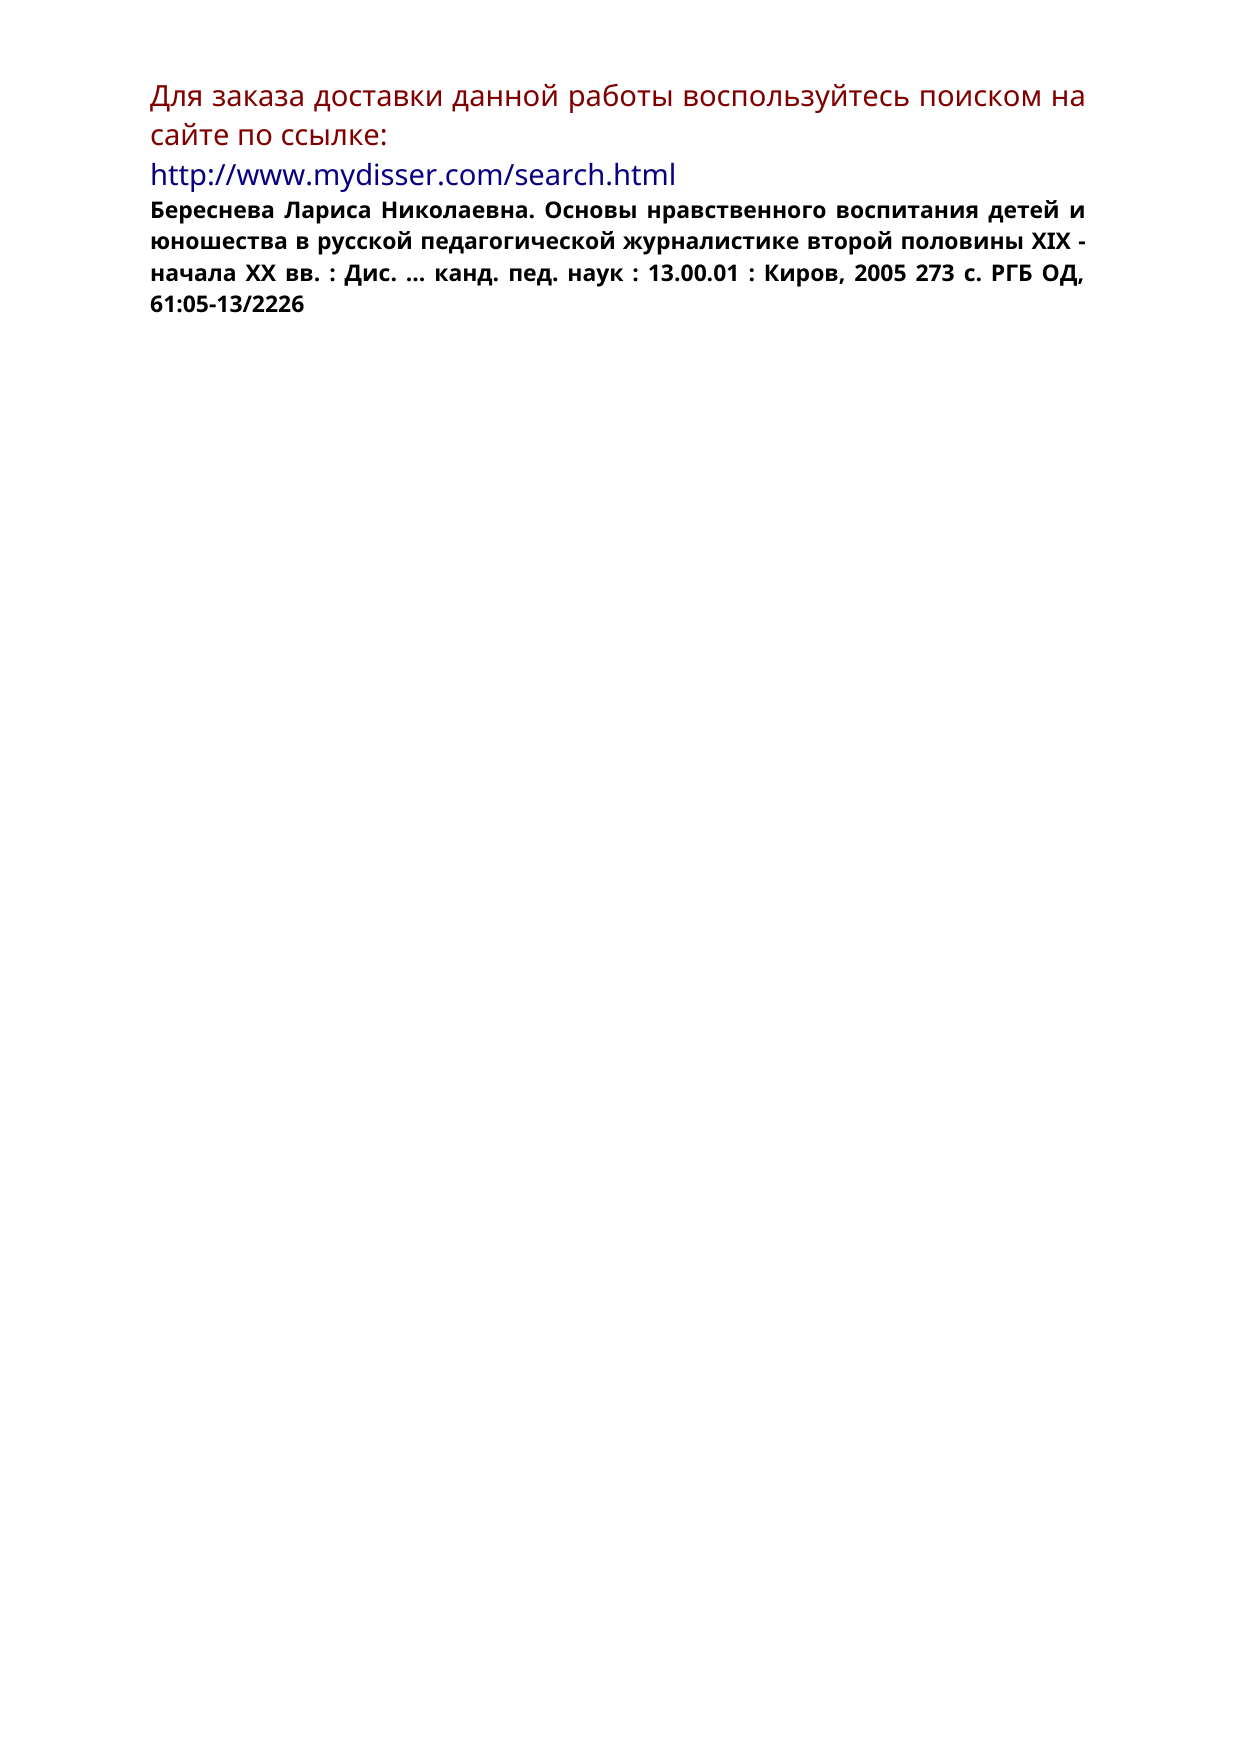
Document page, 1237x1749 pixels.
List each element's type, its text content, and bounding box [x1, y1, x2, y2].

text Береснева Лариса Николаевна. Основы нравственного воспитания детей и юношества в русской педагогической журналистике второй половины XIX - начала XX вв. : Дис. ... канд. пед. наук : 13.00.01 : Киров, 2005 273 c. РГБ ОД, 61:05-13/2226 [150, 194, 1086, 319]
